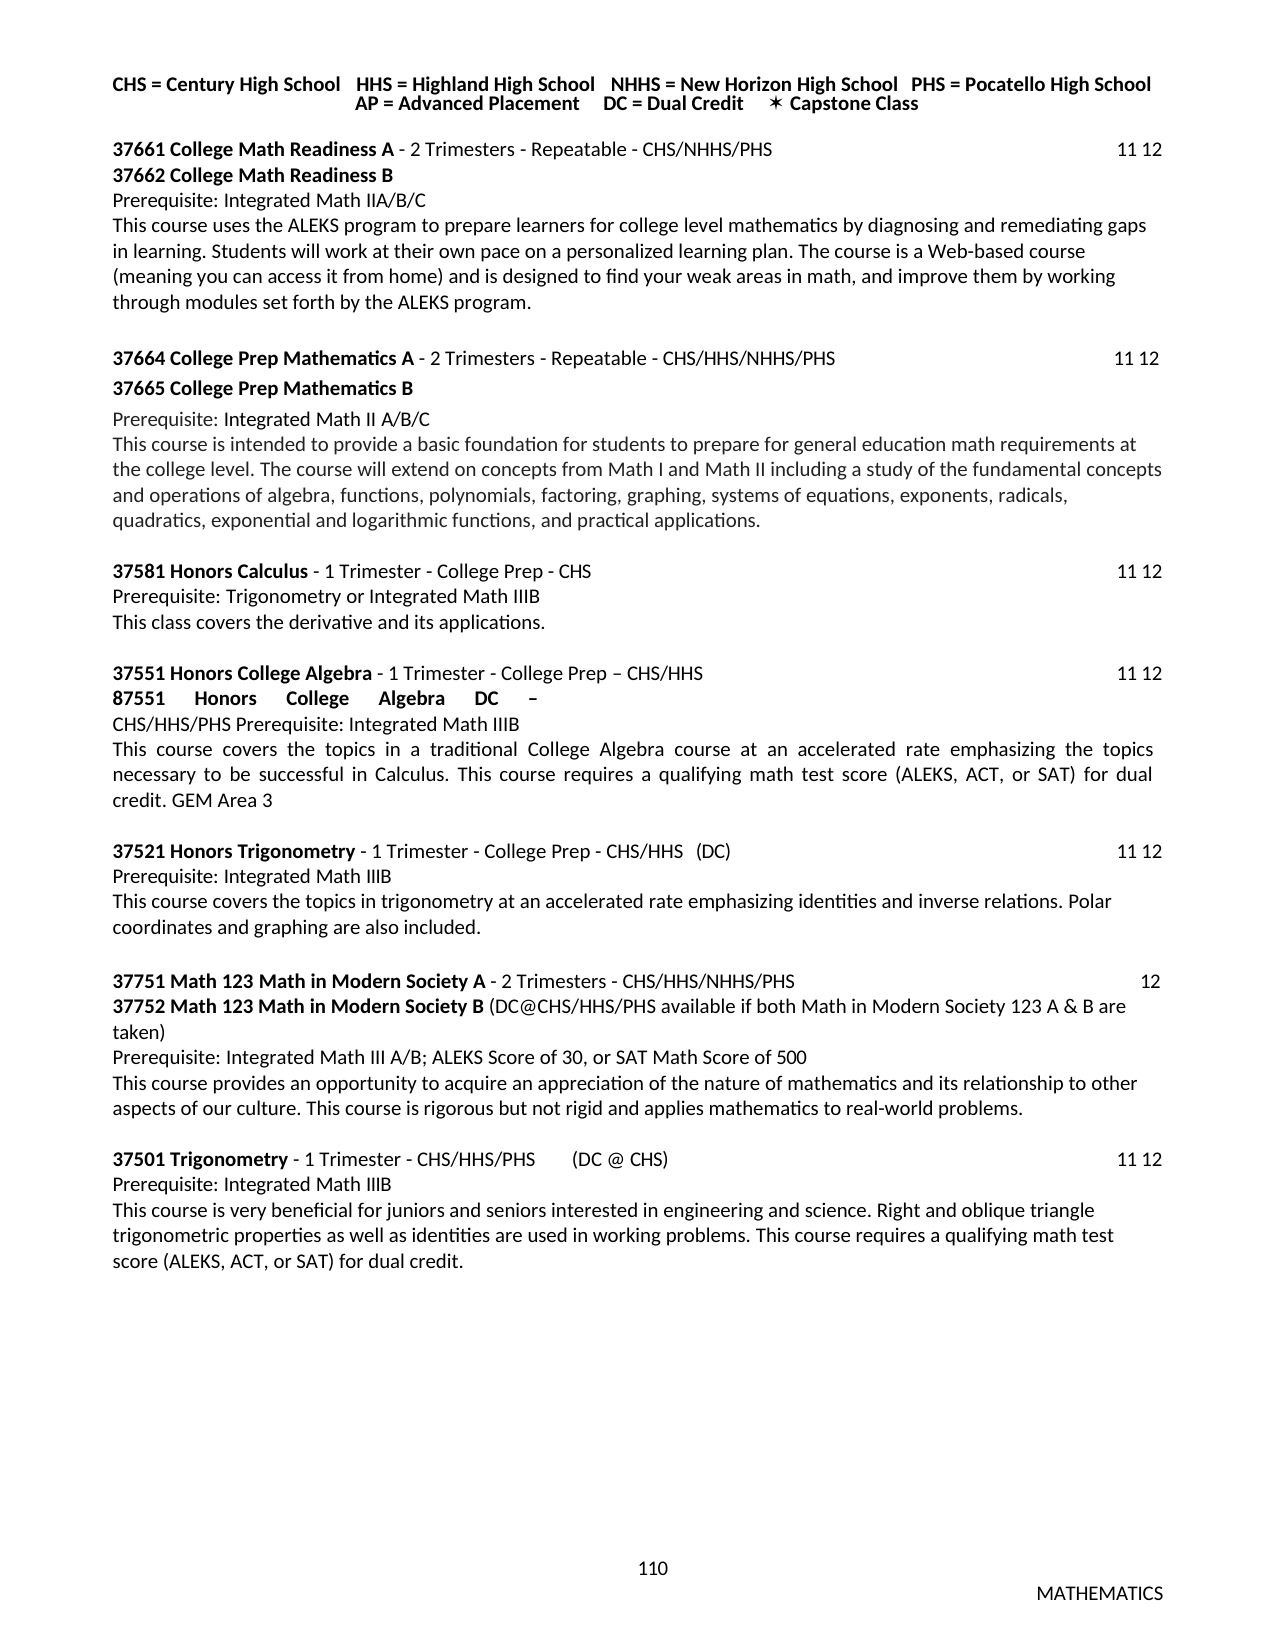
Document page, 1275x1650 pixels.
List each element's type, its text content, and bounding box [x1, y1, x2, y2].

text This course covers the topics in a traditional College Algebra course at an accelerated rate emphasizing the topics necessary to be successful in Calculus. This course requires a qualifying math test score (ALEKS, ACT, or SAT) for dual credit. GEM Area 3 [112, 736, 1153, 812]
subtitle 37665 College Prep Mathematics B [112, 375, 1252, 401]
text Prerequisite: Integrated Math IIA/B/C [112, 187, 1252, 213]
text 37752 Math 123 Math in Modern Society B (DC@CHS/HHS/PHS available if both Math in Modern Society 123 A & B are taken) [112, 994, 1153, 1044]
text 87551 Honors College Algebra DC – CHS/HHS/PHS Prerequisite: Integrated Math IIIB [112, 685, 538, 736]
text This course covers the topics in trigonometry at an accelerated rate emphasizing identities and inverse relations. Polar coordinates and graphing are also included. [112, 889, 1153, 939]
text 37661 College Math Readiness A - 2 Trimesters - Repeatable - CHS/NHHS/PHS 11 12 [112, 136, 1252, 162]
text Prerequisite: Trigonometry or Integrated Math IIIB This class covers the derivative and its applications. [112, 584, 546, 634]
text This course is very beneficial for juniors and seniors interested in engineering and science. Right and oblique triangle trigonometric properties as well as identities are used in working problems. This course requires a qualifying math test score (ALEKS, ACT, or SAT) for dual credit. [112, 1197, 1163, 1273]
text 37664 College Prep Mathematics A - 2 Trimesters - Repeatable - CHS/HHS/NHHS/PHS 11 12 [112, 345, 1252, 370]
text Prerequisite: Integrated Math IIIB [112, 863, 1252, 889]
text This course uses the ALEKS program to prepare learners for college level mathematics by diagnosing and remediating gaps in learning. Students will work at their own pace on a personalized learning plan. The course is a Web-based course (meaning you can access it from home) and is designed to find your weak areas in math, and improve them by working through modules set forth by the ALEKS program. [112, 213, 1163, 314]
text 37501 Trigonometry - 1 Trimester - CHS/HHS/PHS (DC @ CHS) 11 12 [112, 1146, 1252, 1172]
text Prerequisite: Integrated Math II A/B/C [112, 406, 1252, 431]
text 37581 Honors Calculus - 1 Trimester - College Prep - CHS 11 12 [112, 558, 1252, 584]
text 37751 Math 123 Math in Modern Society A - 2 Trimesters - CHS/HHS/NHHS/PHS 12 [112, 968, 1252, 993]
subtitle 37662 College Math Readiness B [112, 162, 1252, 187]
text 37521 Honors Trigonometry - 1 Trimester - College Prep - CHS/HHS (DC) 11 12 [112, 838, 1252, 863]
text This course provides an opportunity to acquire an appreciation of the nature of mathematics and its relationship to other aspects of our culture. This course is rigorous but not rigid and applies mathematics to real-world problems. [112, 1070, 1153, 1121]
text 37551 Honors College Algebra - 1 Trimester - College Prep – CHS/HHS 11 12 [112, 660, 1252, 685]
text This course is intended to provide a basic foundation for students to prepare for general education math requirements at the college level. The course will extend on concepts from Math I and Math II including a study of the fundamental concepts and operations of algebra, functions, polynomials, factoring, graphing, systems of equations, exponents, radicals, quadratics, exponential and logarithmic functions, and practical applications. [112, 431, 1163, 533]
text Prerequisite: Integrated Math IIIB [112, 1172, 1252, 1197]
text Prerequisite: Integrated Math III A/B; ALEKS Score of 30, or SAT Math Score of 500 [112, 1044, 1252, 1070]
